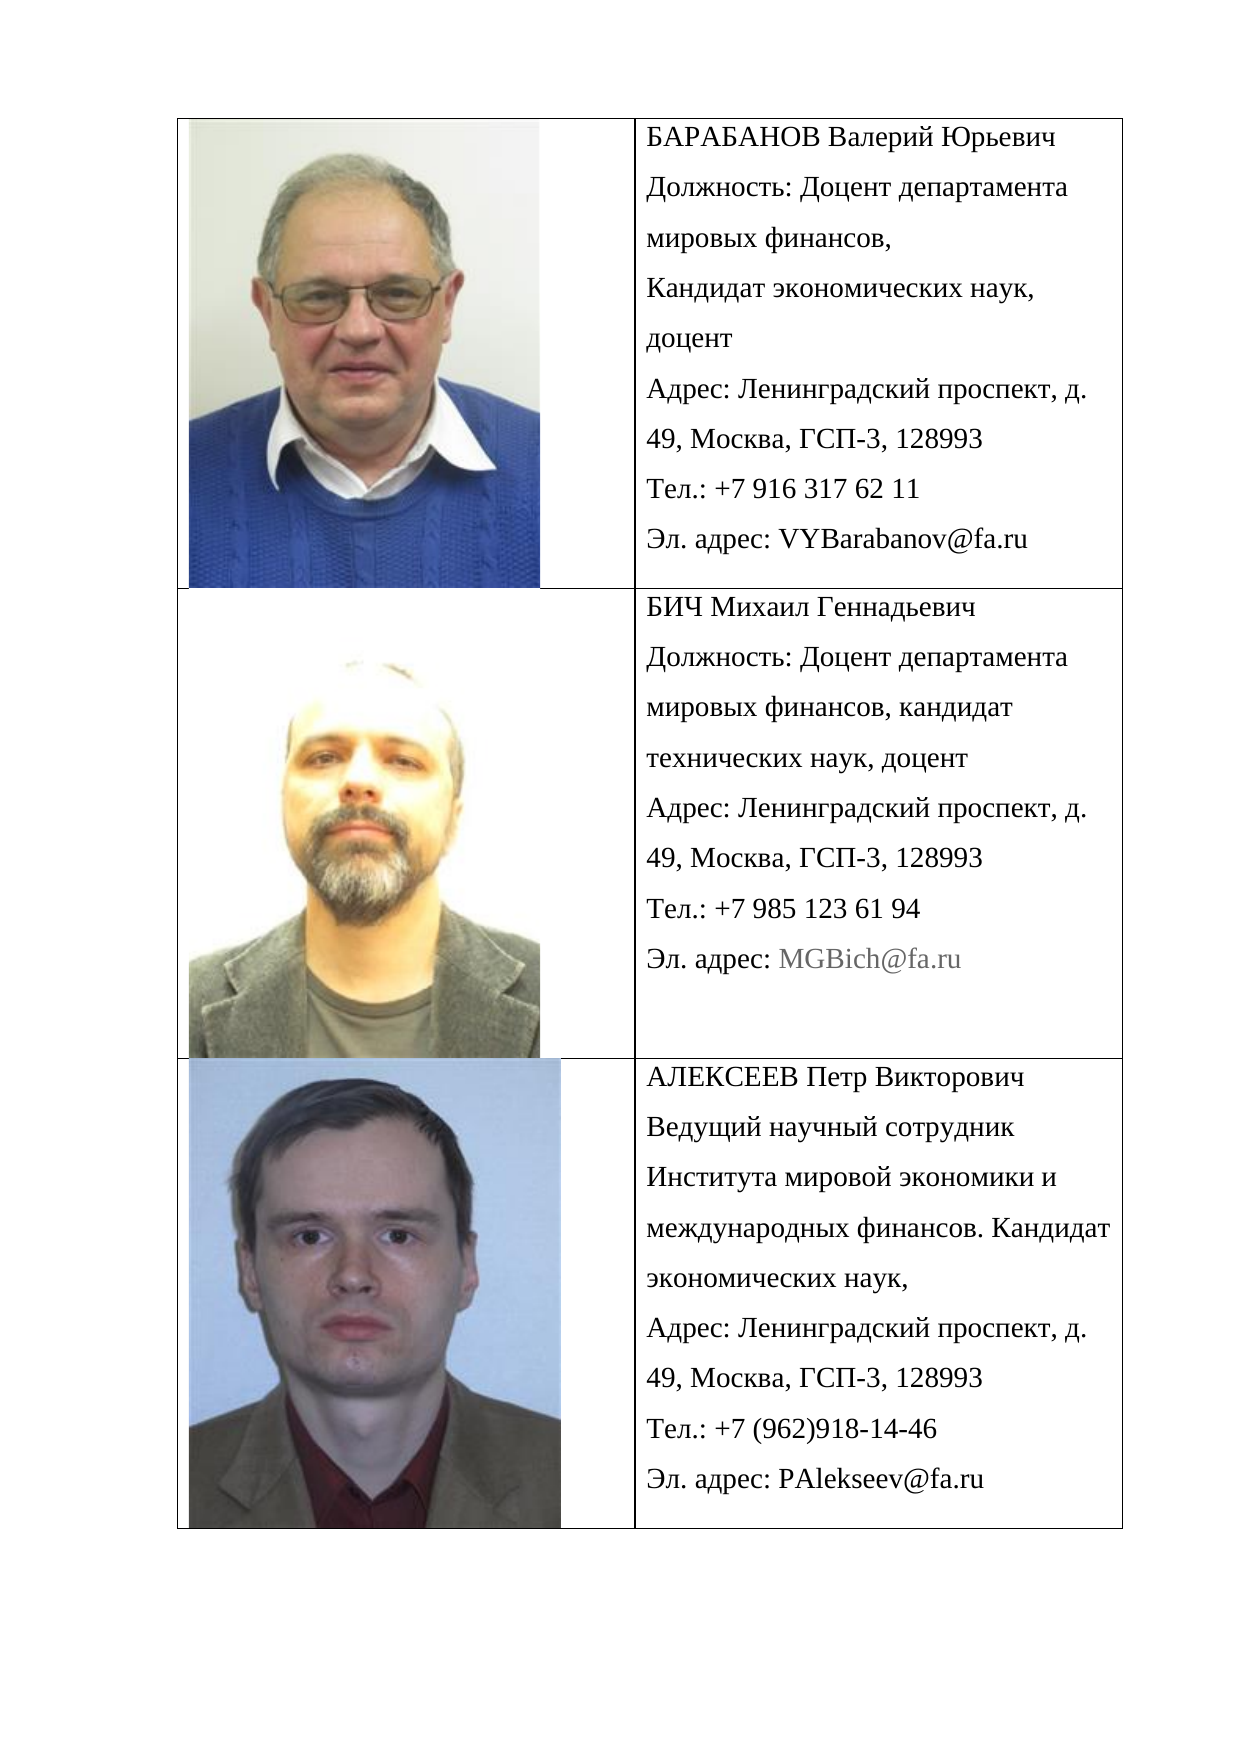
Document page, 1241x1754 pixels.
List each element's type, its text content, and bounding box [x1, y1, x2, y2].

picture [188, 119, 561, 1528]
table_cell АЛЕКСЕЕВ Петр Викторович Ведущий научный сотрудник Института мировой экономики и международных финансов. Кандидат экономических наук, Адрес: Ленинградский проспект, д. 49, Москва, ГСП-3, 128993 Тел.: +7 (962)918-14-46 Эл. адрес: PAlekseev@fa.ru [636, 1059, 1122, 1527]
table_cell БАРАБАНОВ Валерий Юрьевич Должность: Доцент департамента мировых финансов, Кандидат экономических наук, доцент Адрес: Ленинградский проспект, д. 49, Москва, ГСП-3, 128993 Тел.: +7 916 317 62 11 Эл. адрес: VYBarabanov@fa.ru [636, 119, 1122, 588]
table_cell [541, 589, 634, 1058]
table_cell БИЧ Михаил Геннадьевич Должность: Доцент департамента мировых финансов, кандидат технических наук, доцент Адрес: Ленинградский проспект, д. 49, Москва, ГСП-3, 128993 Тел.: +7 985 123 61 94 Эл. адрес: MGBich@fa.ru [636, 589, 1122, 1058]
table_cell [178, 1059, 188, 1527]
table_cell [561, 1059, 634, 1527]
table_cell [541, 119, 634, 588]
table_cell [178, 119, 188, 588]
table_cell [178, 589, 188, 1058]
